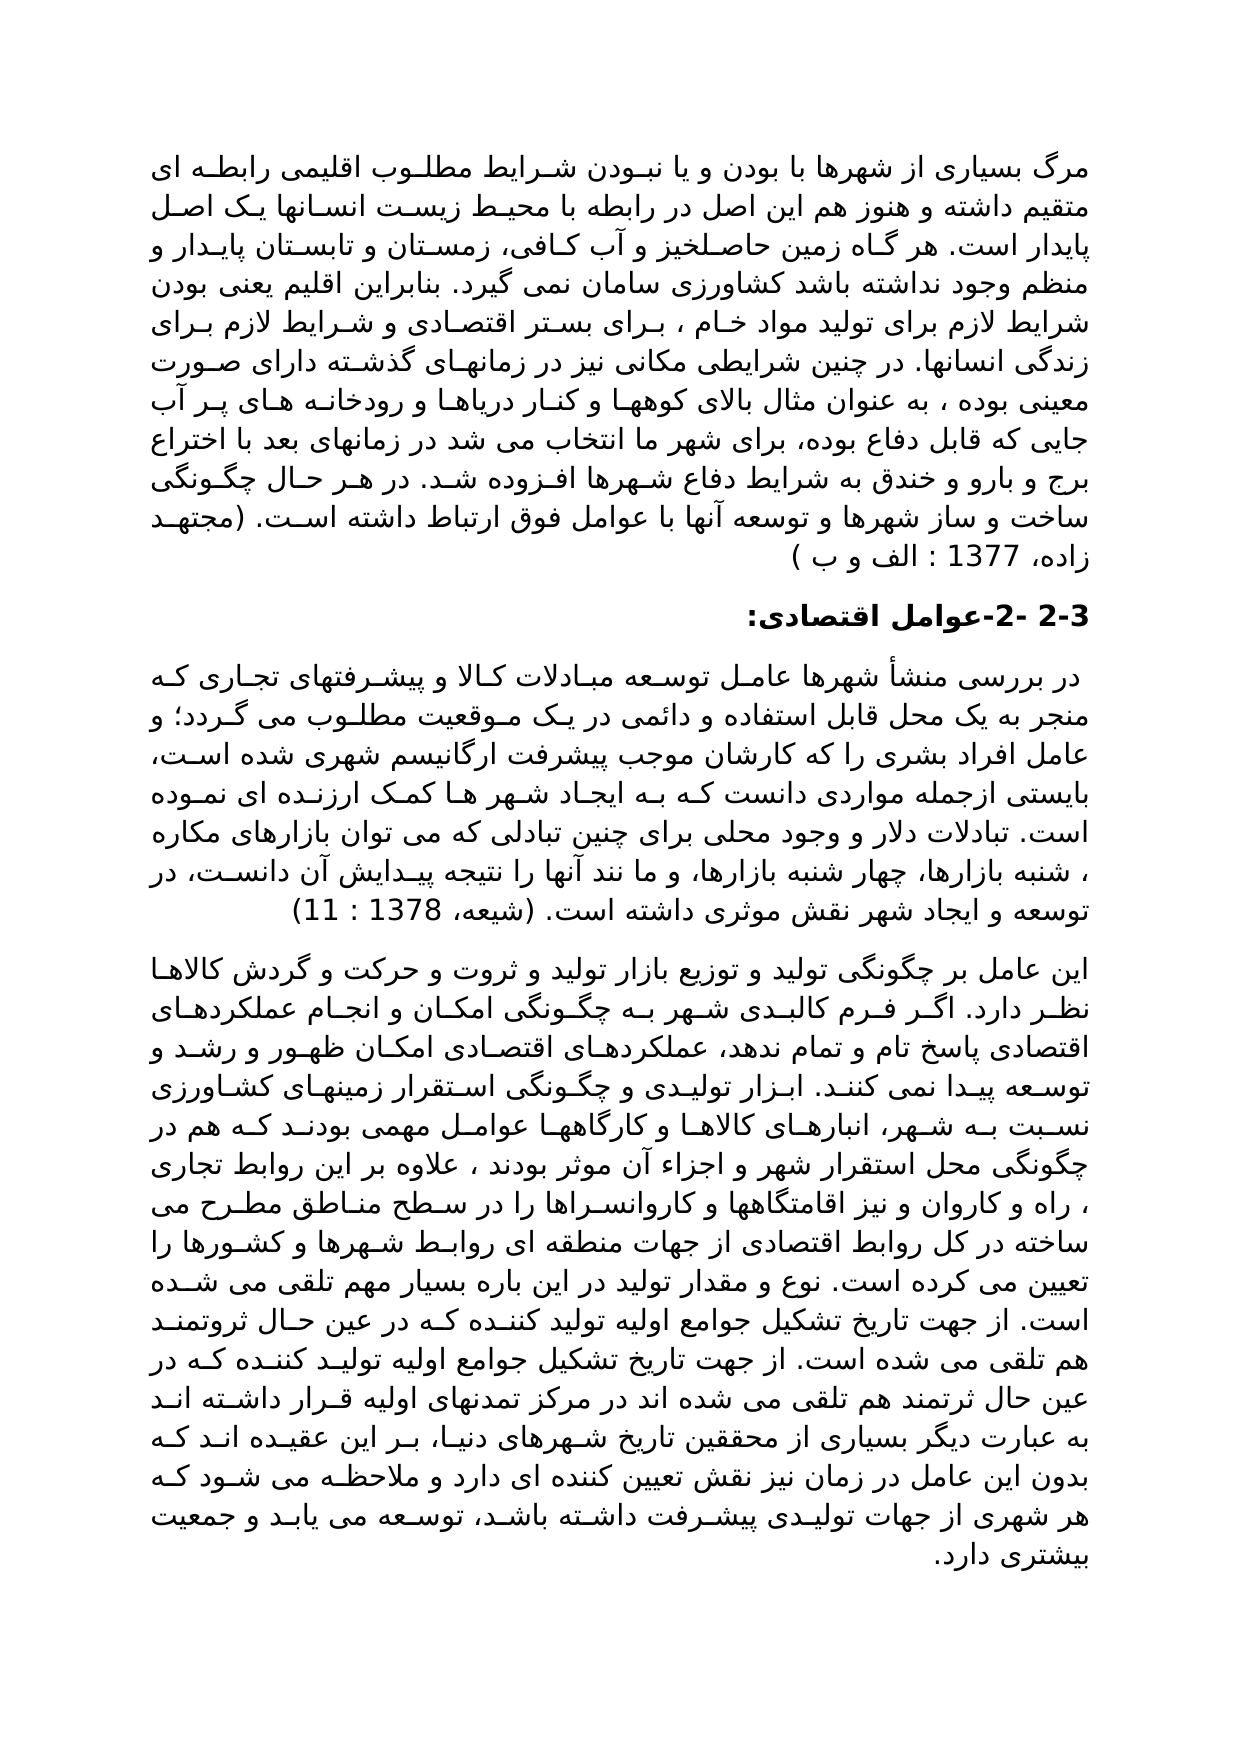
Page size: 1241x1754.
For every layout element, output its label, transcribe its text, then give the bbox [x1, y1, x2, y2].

text در بررسی منشأ شهرها عامل توسعه مبادلات کالا و پیشرفتهای تجاری که منجر به یک محل قابل استفاده و دائمی در یک موقعیت مطلوب می گردد؛ و عامل افراد بشری را که کارشان موجب پیشرفت ارگانیسم شهری شده است، بایستی ازجمله مواردی دانست که به ایجاد شهر ها کمک ارزنده ای نموده است. تبادلات دلار و وجود محلی برای چنین تبادلی که می توان بازارهای مکاره ، شنبه بازارها، چهار شنبه بازارها، و ما نند آنها را نتیجه پیدایش آن دانست، در توسعه و ایجاد شهر نقش موثری داشته است. (شیعه، 1378 : 11) [150, 659, 1090, 927]
text 2-3 -2-عوامل اقتصادی: [150, 599, 1090, 633]
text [150, 150, 1090, 573]
text این عامل بر چگونگی تولید و توزیع بازار تولید و ثروت و حرکت و گردش کالاها نظر دارد. اگر فرم کالبدی شهر به چگونگی امکان و انجام عملکردهای اقتصادی پاسخ تام و تمام ندهد، عملکردهای اقتصادی امکان ظهور و رشد و توسعه پیدا نمی کنند. ابزار تولیدی و چگونگی استقرار زمینهای کشاورزی نسبت به شهر، انبارهای کالاها و کارگاهها عوامل مهمی بودند که هم در چگونگی محل استقرار شهر و اجزاء آن موثر بودند ، علاوه بر این روابط تجاری ، راه و کاروان و نیز اقامتگاهها و کاروانسراها را در سطح مناطق مطرح می ساخته در کل روابط اقتصادی از جهات منطقه ای روابط شهرها و کشورها را تعیین می کرده است. نوع و مقدار تولید در این باره بسیار مهم تلقی می شده است. از جهت تاریخ تشکیل جوامع اولیه تولید کننده که در عین حال ثروتمند هم تلقی می شده است. از جهت تاریخ تشکیل جوامع اولیه تولید کننده که در عین حال ثرتمند هم تلقی می شده اند در مرکز تمدنهای اولیه قرار داشته اند به عبارت دیگر بسیاری از محققین تاریخ شهرهای دنیا، بر این عقیده اند که بدون این عامل در زمان نیز نقش تعیین کننده ای دارد و ملاحظه می شود که هر شهری از جهات تولیدی پیشرفت داشته باشد، توسعه می یابد و جمعیت بیشتری دارد. [150, 953, 1090, 1571]
